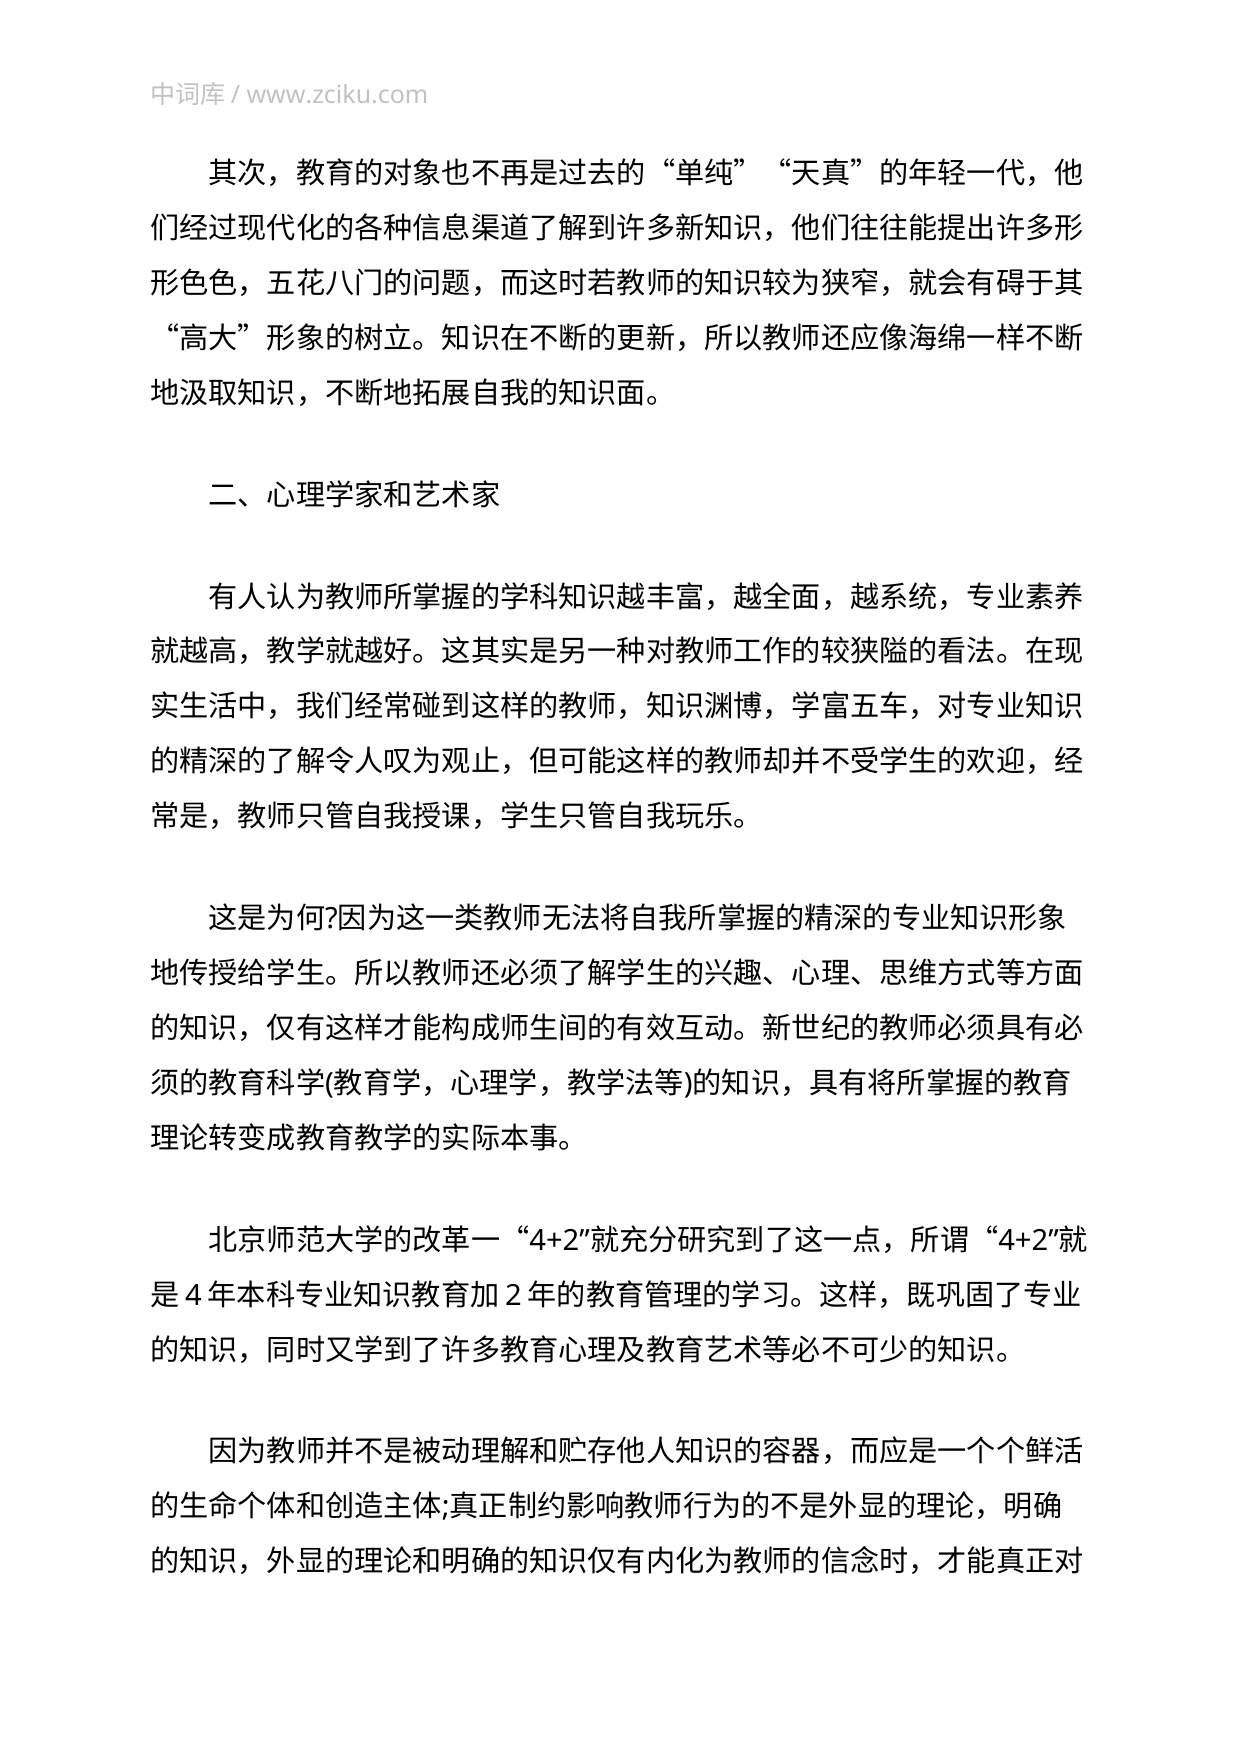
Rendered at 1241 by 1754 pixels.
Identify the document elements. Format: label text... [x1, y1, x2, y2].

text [150, 1428, 1090, 1580]
text 其次，教育的对象也不再是过去的“单纯”“天真”的年轻一代，他们经过现代化的各种信息渠道了解到许多新知识，他们往往能提出许多形形色色，五花八门的问题，而这时若教师的知识较为狭窄，就会有碍于其“高大”形象的树立。知识在不断的更新，所以教师还应像海绵一样不断地汲取知识，不断地拓展自我的知识面。 [150, 150, 1090, 412]
text 这是为何?因为这一类教师无法将自我所掌握的精深的专业知识形象地传授给学生。所以教师还必须了解学生的兴趣、心理、思维方式等方面的知识，仅有这样才能构成师生间的有效互动。新世纪的教师必须具有必须的教育科学(教育学，心理学，教学法等)的知识，具有将所掌握的教育理论转变成教育教学的实际本事。 [150, 894, 1090, 1157]
text 二、心理学家和艺术家 [150, 471, 1090, 514]
text 有人认为教师所掌握的学科知识越丰富，越全面，越系统，专业素养就越高，教学就越好。这其实是另一种对教师工作的较狭隘的看法。在现实生活中，我们经常碰到这样的教师，知识渊博，学富五车，对专业知识的精深的了解令人叹为观止，但可能这样的教师却并不受学生的欢迎，经常是，教师只管自我授课，学生只管自我玩乐。 [150, 573, 1090, 835]
text 北京师范大学的改革一“4+2”就充分研究到了这一点，所谓“4+2”就是4年本科专业知识教育加2年的教育管理的学习。这样，既巩固了专业的知识，同时又学到了许多教育心理及教育艺术等必不可少的知识。 [150, 1216, 1090, 1368]
